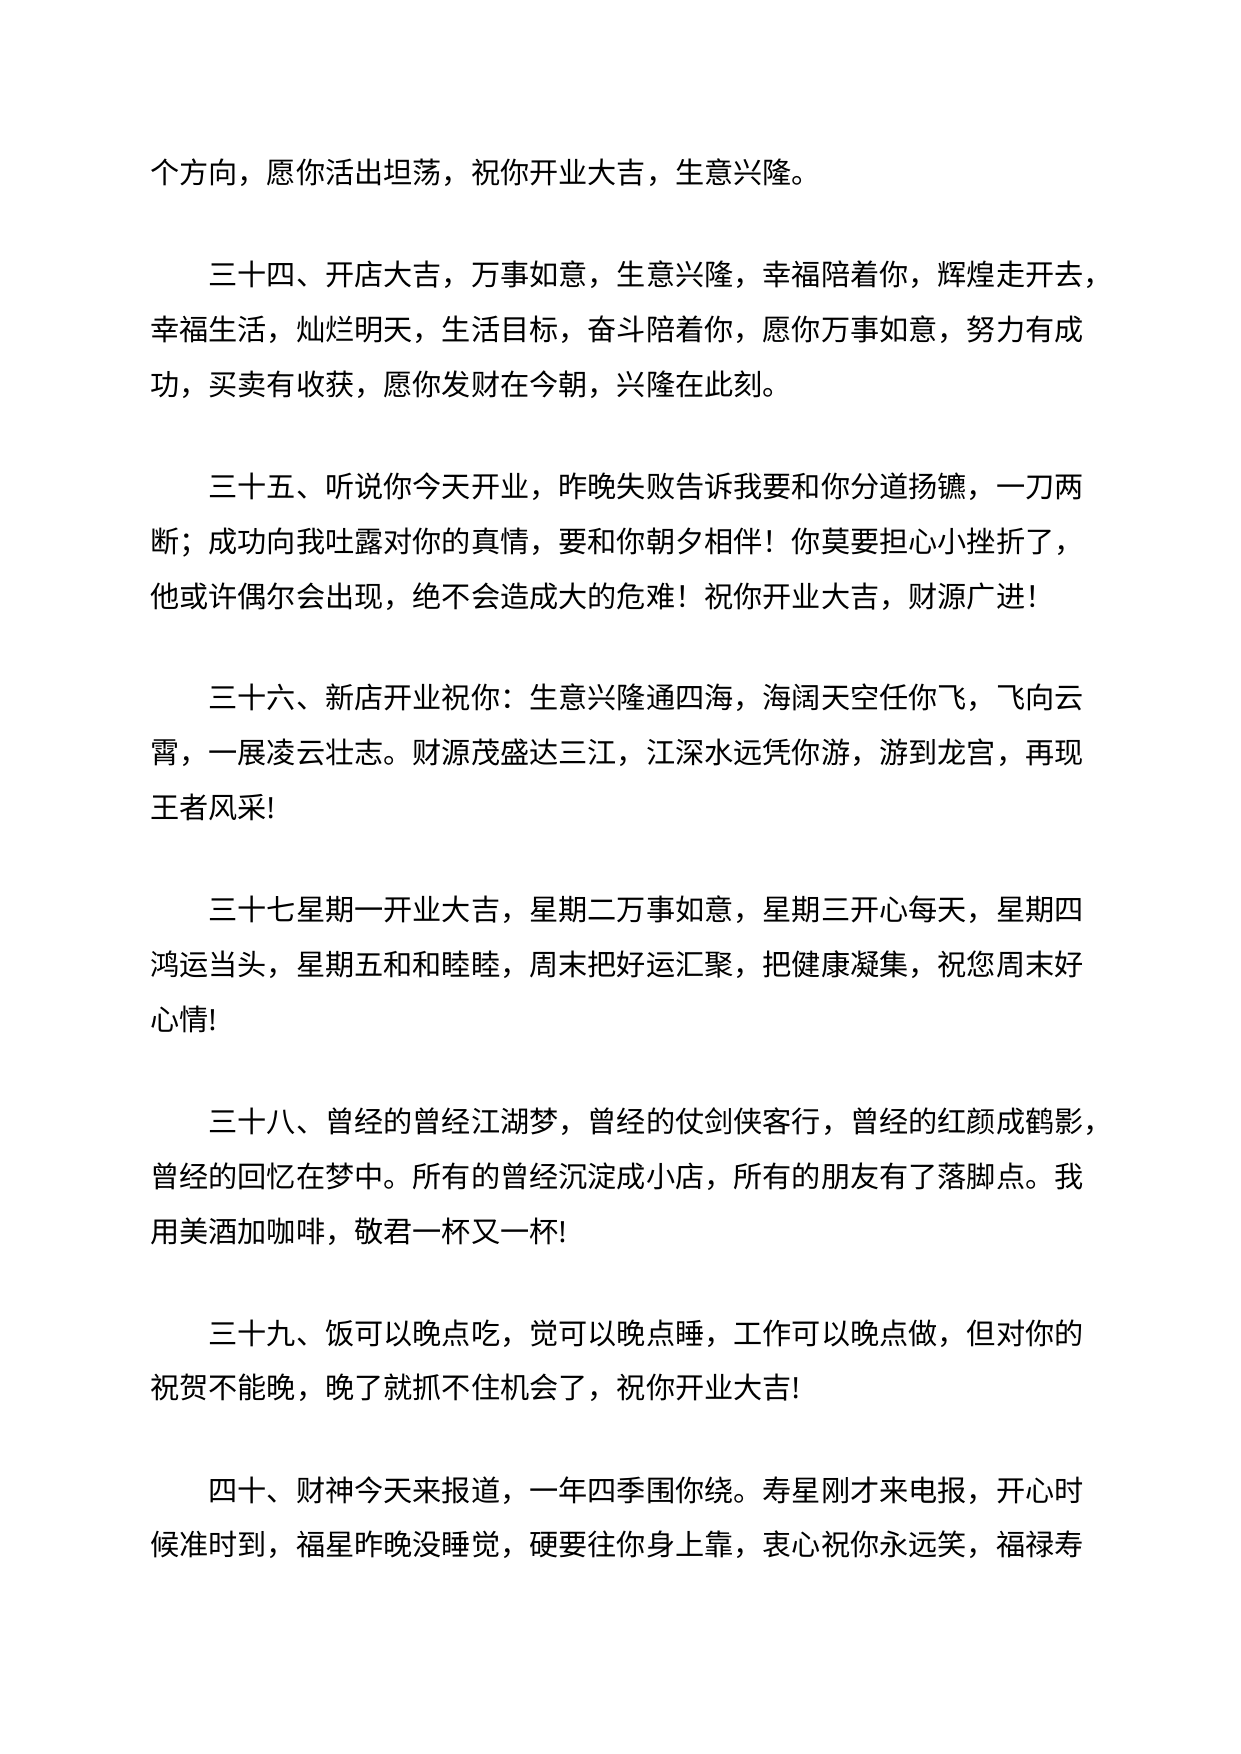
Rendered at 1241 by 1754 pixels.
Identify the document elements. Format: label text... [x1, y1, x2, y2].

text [150, 150, 1090, 192]
text 三十八、曾经的曾经江湖梦，曾经的仗剑侠客行，曾经的红颜成鹤影，曾经的回忆在梦中。所有的曾经沉淀成小店，所有的朋友有了落脚点。我用美酒加咖啡，敬君一杯又一杯! [150, 1098, 1090, 1251]
text 三十七星期一开业大吉，星期二万事如意，星期三开心每天，星期四鸿运当头，星期五和和睦睦，周末把好运汇聚，把健康凝集，祝您周末好心情! [150, 887, 1090, 1039]
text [150, 1467, 1090, 1564]
text 三十六、新店开业祝你：生意兴隆通四海，海阔天空任你飞，飞向云霄，一展凌云壮志。财源茂盛达三江，江深水远凭你游，游到龙宫，再现王者风采! [150, 675, 1090, 827]
text 三十九、饭可以晚点吃，觉可以晚点睡，工作可以晚点做，但对你的祝贺不能晚，晚了就抓不住机会了，祝你开业大吉! [150, 1310, 1090, 1407]
text 三十五、听说你今天开业，昨晚失败告诉我要和你分道扬镳，一刀两断；成功向我吐露对你的真情，要和你朝夕相伴！你莫要担心小挫折了，他或许偶尔会出现，绝不会造成大的危难！祝你开业大吉，财源广进！ [150, 463, 1090, 615]
text 三十四、开店大吉，万事如意，生意兴隆，幸福陪着你，辉煌走开去，幸福生活，灿烂明天，生活目标，奋斗陪着你，愿你万事如意，努力有成功，买卖有收获，愿你发财在今朝，兴隆在此刻。 [150, 252, 1090, 404]
